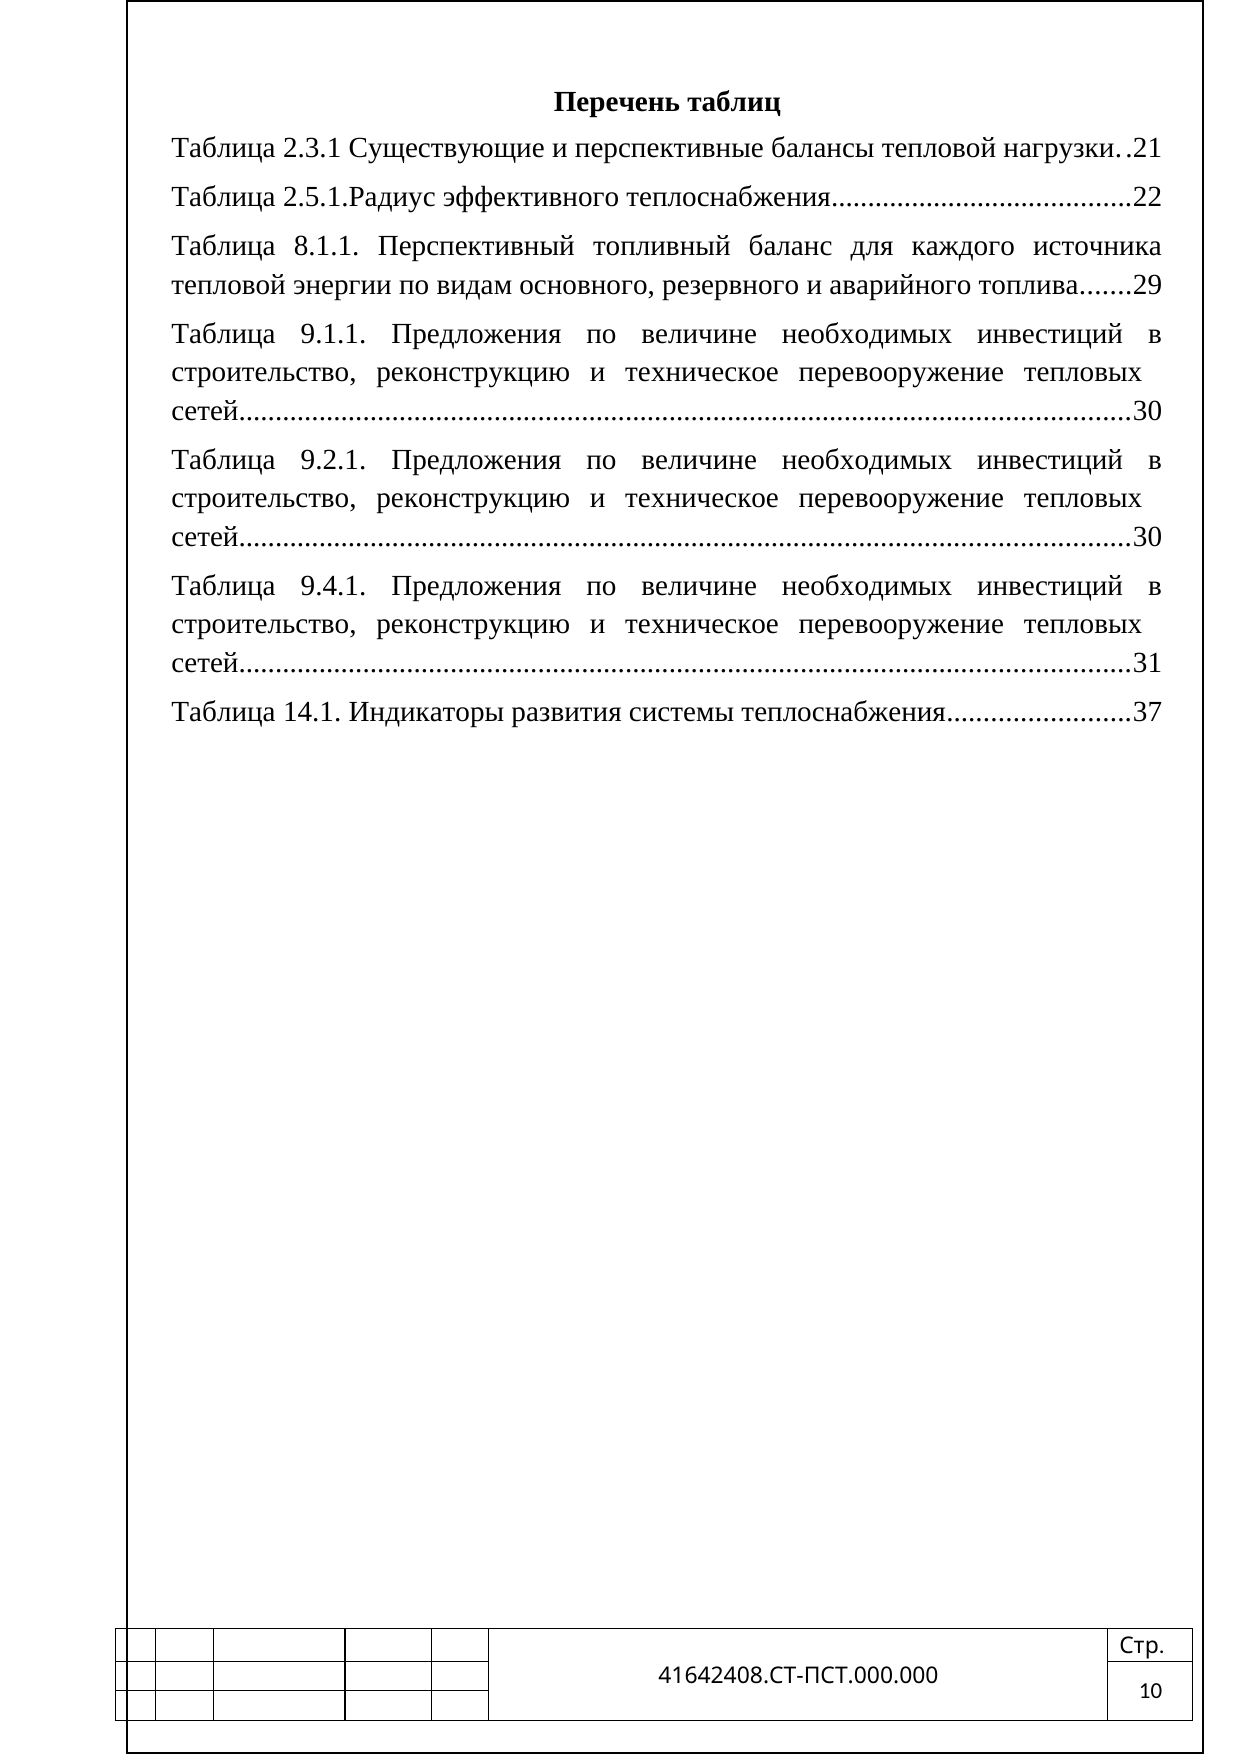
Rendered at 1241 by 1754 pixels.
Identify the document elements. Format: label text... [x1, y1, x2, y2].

text Перечень таблиц [171, 84, 1163, 118]
text Таблица 9.4.1. Предложения по величине необходимых инвестиций в строительство, реконструкцию и техническое перевооружение тепловых сетей 31 [171, 568, 1163, 678]
text Таблица 2.5.1.Радиус эффективного теплоснабжения 22 [171, 179, 1163, 213]
text Таблица 2.3.1 Существующие и перспективные балансы тепловой нагрузки 21 [171, 130, 1163, 164]
text Таблица 14.1. Индикаторы развития системы теплоснабжения 37 [171, 694, 1163, 727]
text Таблица 9.2.1. Предложения по величине необходимых инвестиций в строительство, реконструкцию и техническое перевооружение тепловых сетей 30 [171, 442, 1163, 552]
text Таблица 8.1.1. Перспективный топливный баланс для каждого источника тепловой энергии по видам основного, резервного и аварийного топлива 29 [171, 228, 1163, 300]
text Таблица 9.1.1. Предложения по величине необходимых инвестиций в строительство, реконструкцию и техническое перевооружение тепловых сетей 30 [171, 316, 1163, 426]
